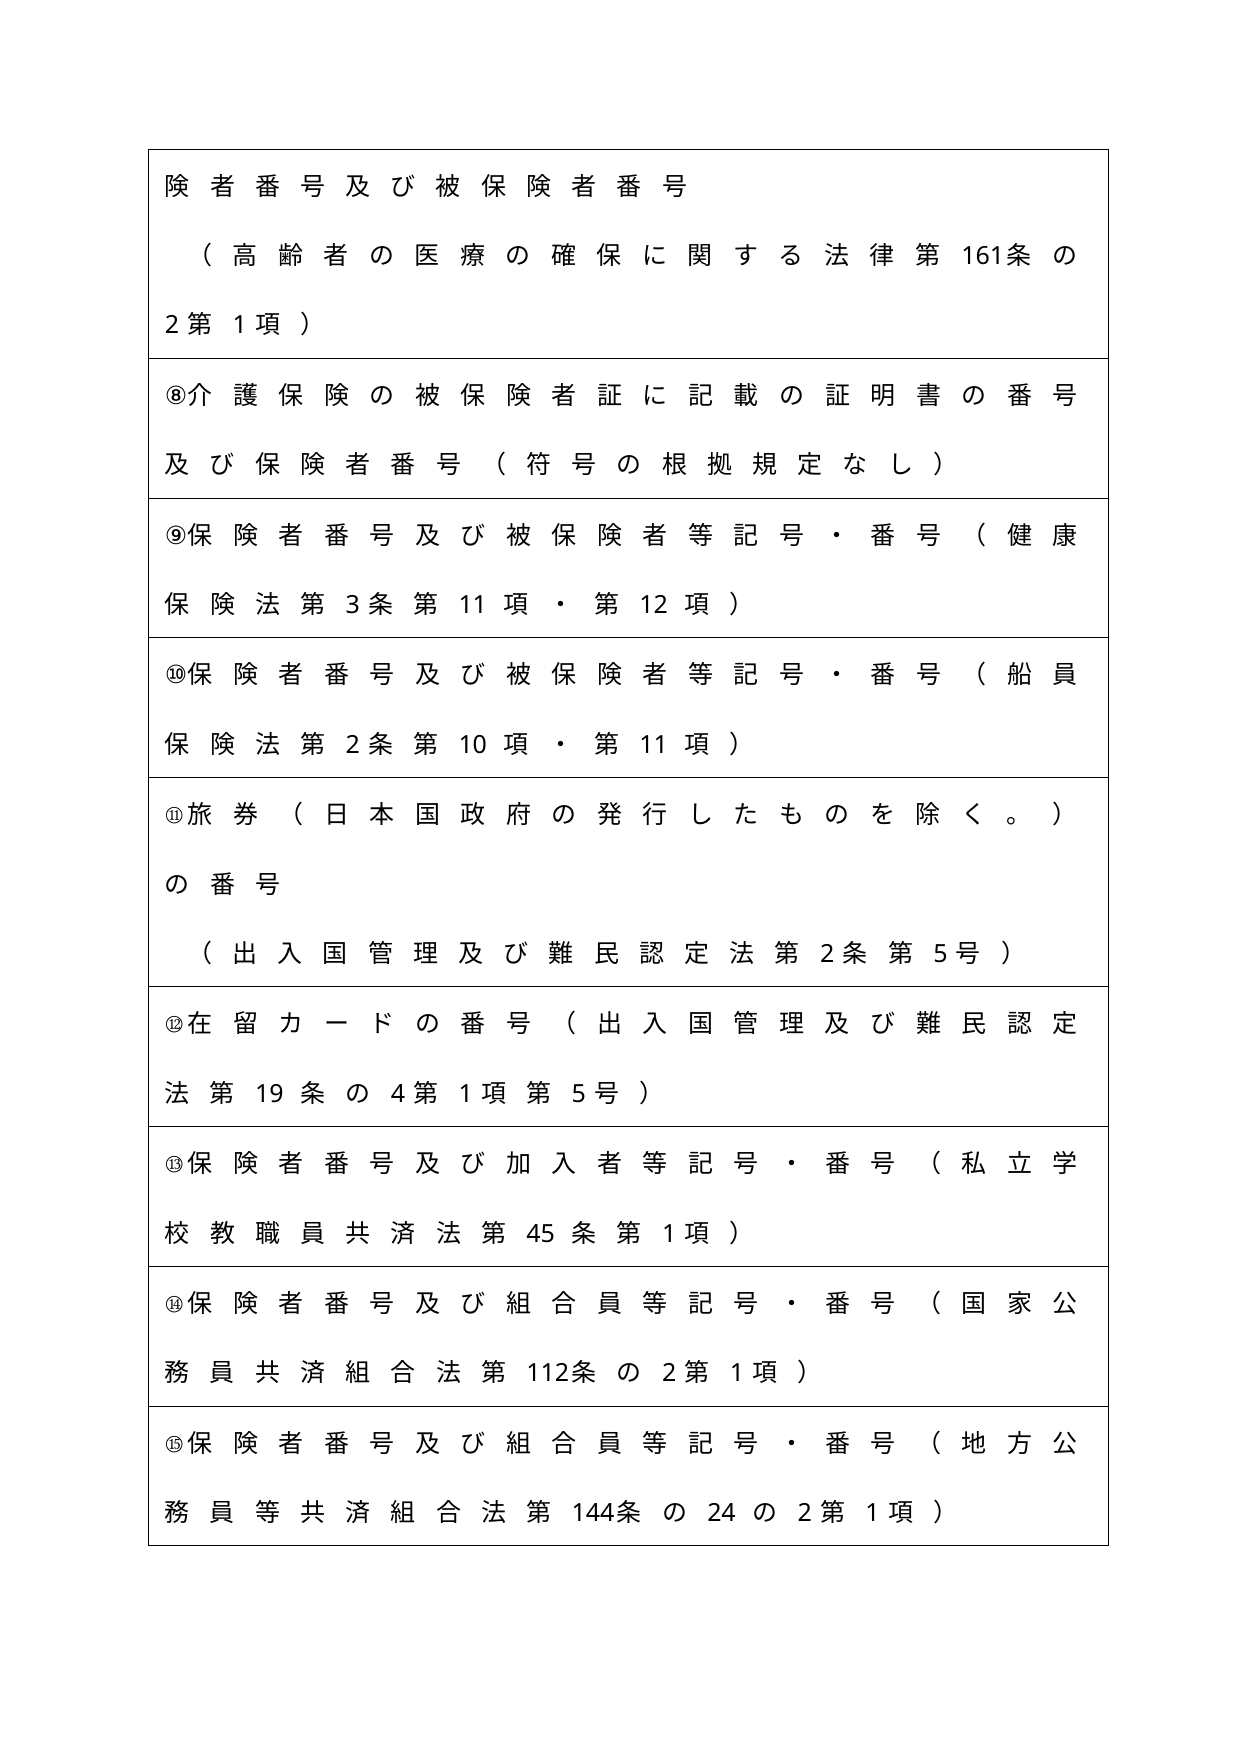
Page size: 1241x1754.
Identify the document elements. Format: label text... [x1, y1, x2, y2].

table_cell ⑨保険者番号及び被保険者等記号・番号（健康保険法第3条第11項・第12項） [149, 499, 1108, 637]
table_cell ⑫在留カードの番号（出入国管理及び難民認定法第19条の4第1項第5号） [149, 987, 1108, 1126]
table_cell ⑧介護保険の被保険者証に記載の証明書の番号及び保険者番号（符号の根拠規定なし） [149, 359, 1108, 497]
table_cell ⑭保険者番号及び組合員等記号・番号（国家公務員共済組合法第112条の2第1項） [149, 1267, 1108, 1406]
table_cell ⑮保険者番号及び組合員等記号・番号（地方公務員等共済組合法第144条の24の2第1項） [149, 1407, 1108, 1545]
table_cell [149, 150, 1108, 358]
table_cell ⑬保険者番号及び加入者等記号・番号（私立学校教職員共済法第45条第1項） [149, 1127, 1108, 1266]
table_cell ⑪旅券（日本国政府の発行したものを除く。）の番号 （出入国管理及び難民認定法第2条第5号） [149, 778, 1108, 986]
table_cell ⑩保険者番号及び被保険者等記号・番号（船員保険法第2条第10項・第11項） [149, 638, 1108, 777]
